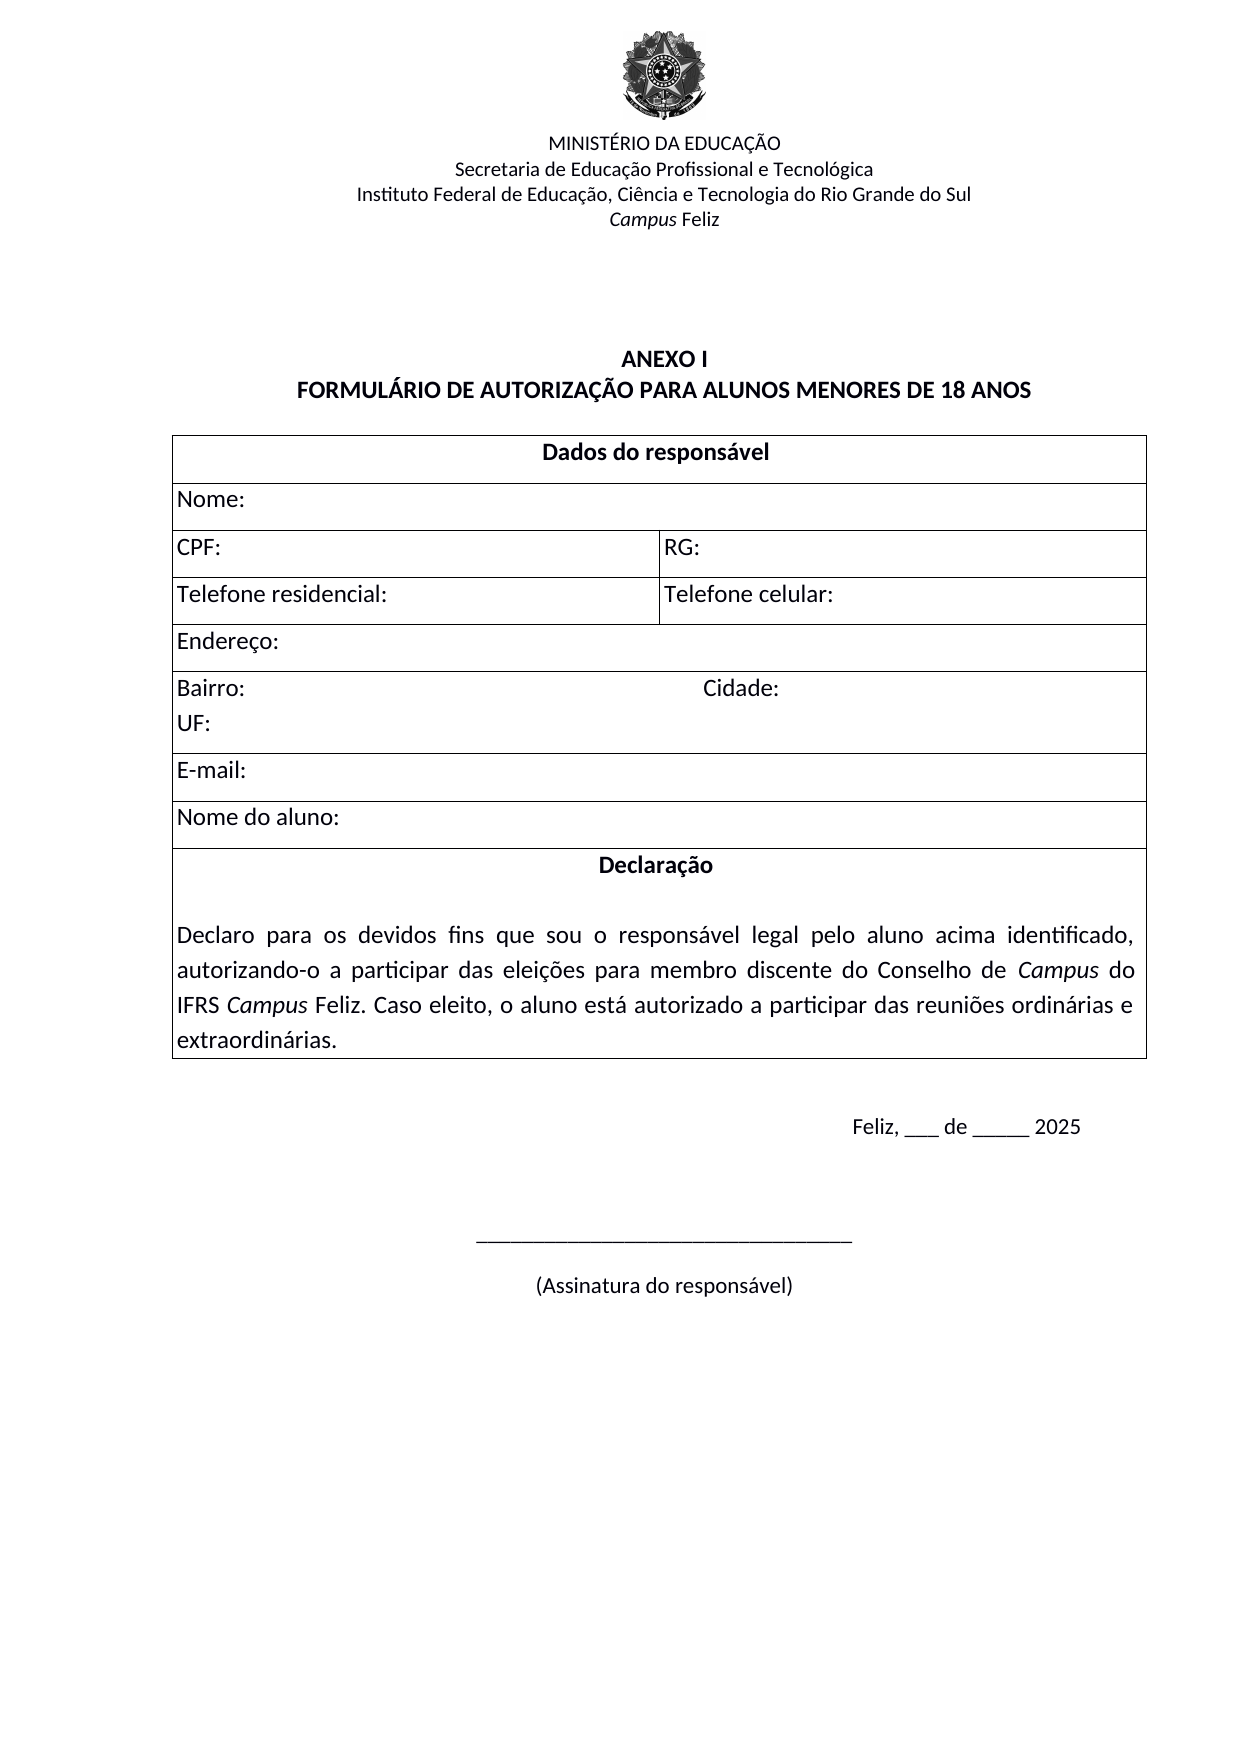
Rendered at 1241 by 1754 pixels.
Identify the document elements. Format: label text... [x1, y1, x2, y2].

table_cell Declaração Declaro para os devidos fins que sou o responsável legal pelo aluno acima identificado, autorizando-o a participar das eleições para membro discente do Conselho de Campus do IFRS Campus Feliz. Caso eleito, o aluno está autorizado a participar das reuniões ordinárias e extraordinárias. [173, 849, 1146, 1058]
table_cell CPF: [173, 531, 659, 577]
text Feliz, ___ de _____ 2025 [177, 1112, 1152, 1140]
table_cell Telefone celular: [660, 578, 1146, 624]
picture [622, 31, 706, 120]
text ANEXO I [177, 344, 1152, 374]
table_cell Telefone residencial: [173, 578, 659, 624]
table_cell Nome do aluno: [173, 802, 1146, 848]
table_cell Nome: [173, 484, 1146, 529]
table_cell Endereço: [173, 625, 1146, 671]
table_cell Bairro: Cidade: UF: [173, 672, 1146, 753]
text FORMULÁRIO DE AUTORIZAÇÃO PARA ALUNOS MENORES DE 18 ANOS [177, 374, 1152, 405]
table_cell E-mail: [173, 754, 1146, 801]
text _________________________________ [177, 1218, 1152, 1246]
table_cell RG: [660, 531, 1146, 577]
text (Assinatura do responsável) [177, 1271, 1152, 1299]
table_header Dados do responsável [173, 436, 1146, 482]
